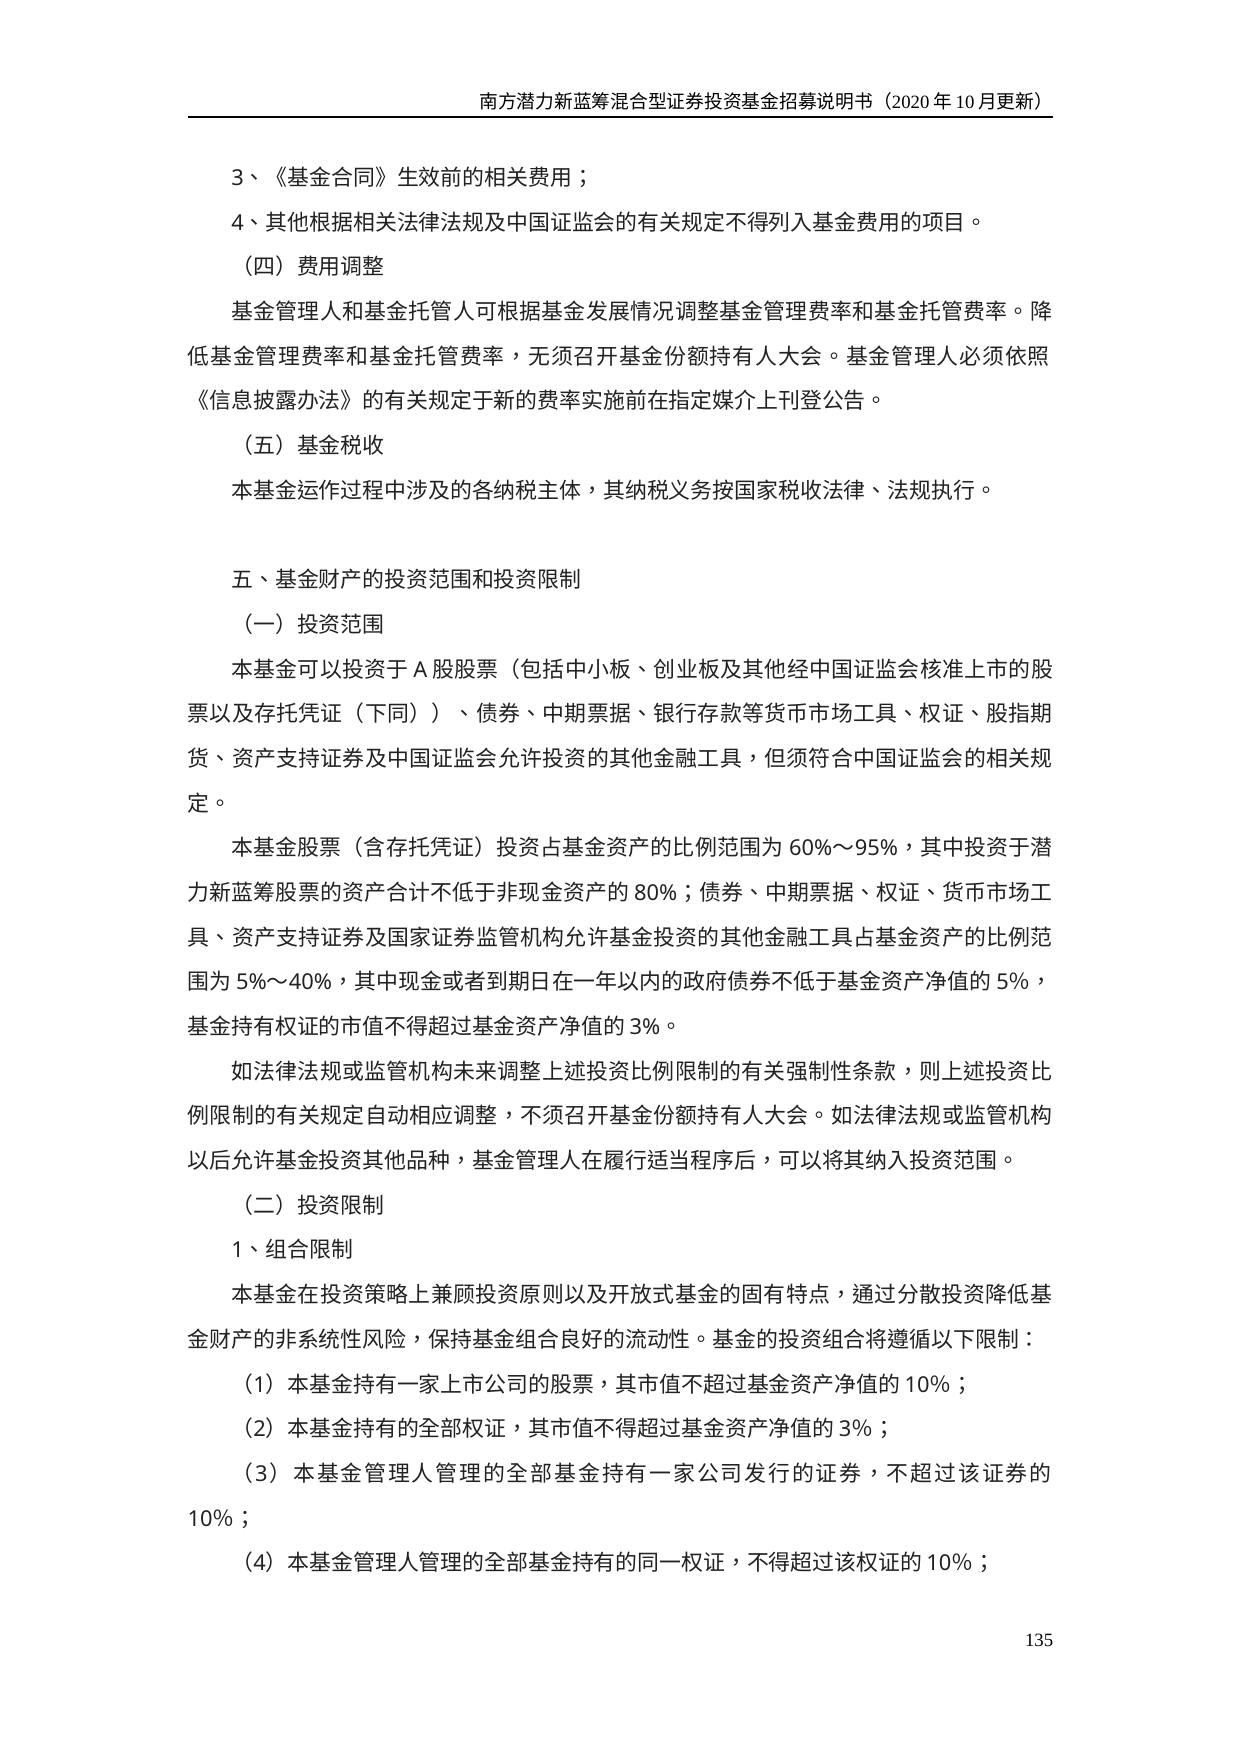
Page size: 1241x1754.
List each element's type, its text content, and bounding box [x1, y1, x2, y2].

text 4、其他根据相关法律法规及中国证监会的有关规定不得列入基金费用的项目。 [187, 207, 1053, 236]
text 本基金在投资策略上兼顾投资原则以及开放式基金的固有特点，通过分散投资降低基金财产的非系统性风险，保持基金组合良好的流动性。基金的投资组合将遵循以下限制： [187, 1279, 1053, 1354]
text 本基金运作过程中涉及的各纳税主体，其纳税义务按国家税收法律、法规执行。 [187, 475, 1053, 504]
text 1、组合限制 [187, 1234, 1053, 1264]
text 五、基金财产的投资范围和投资限制 [187, 564, 1053, 594]
text 基金管理人和基金托管人可根据基金发展情况调整基金管理费率和基金托管费率。降低基金管理费率和基金托管费率，无须召开基金份额持有人大会。基金管理人必须依照《信息披露办法》的有关规定于新的费率实施前在指定媒介上刊登公告。 [187, 296, 1053, 415]
text （二）投资限制 [187, 1190, 1053, 1219]
text （五）基金税收 [187, 430, 1053, 460]
text 本基金可以投资于A股股票（包括中小板、创业板及其他经中国证监会核准上市的股票以及存托凭证（下同））、债券、中期票据、银行存款等货币市场工具、权证、股指期货、资产支持证券及中国证监会允许投资的其他金融工具，但须符合中国证监会的相关规定。 [187, 653, 1053, 817]
text 3、《基金合同》生效前的相关费用； [187, 162, 1053, 192]
text 如法律法规或监管机构未来调整上述投资比例限制的有关强制性条款，则上述投资比例限制的有关规定自动相应调整，不须召开基金份额持有人大会。如法律法规或监管机构以后允许基金投资其他品种，基金管理人在履行适当程序后，可以将其纳入投资范围。 [187, 1056, 1053, 1175]
text （3）本基金管理人管理的全部基金持有一家公司发行的证券，不超过该证券的10％； [187, 1458, 1053, 1532]
text 本基金股票（含存托凭证）投资占基金资产的比例范围为60%～95%，其中投资于潜力新蓝筹股票的资产合计不低于非现金资产的80%；债券、中期票据、权证、货币市场工具、资产支持证券及国家证券监管机构允许基金投资的其他金融工具占基金资产的比例范围为5%～40%，其中现金或者到期日在一年以内的政府债券不低于基金资产净值的5％，基金持有权证的市值不得超过基金资产净值的3%。 [187, 832, 1053, 1041]
text （2）本基金持有的全部权证，其市值不得超过基金资产净值的3％； [187, 1413, 1053, 1443]
text （四）费用调整 [187, 251, 1053, 281]
text （4）本基金管理人管理的全部基金持有的同一权证，不得超过该权证的10％； [187, 1547, 1053, 1577]
text （一）投资范围 [187, 609, 1053, 639]
text （1）本基金持有一家上市公司的股票，其市值不超过基金资产净值的10％； [187, 1368, 1053, 1398]
